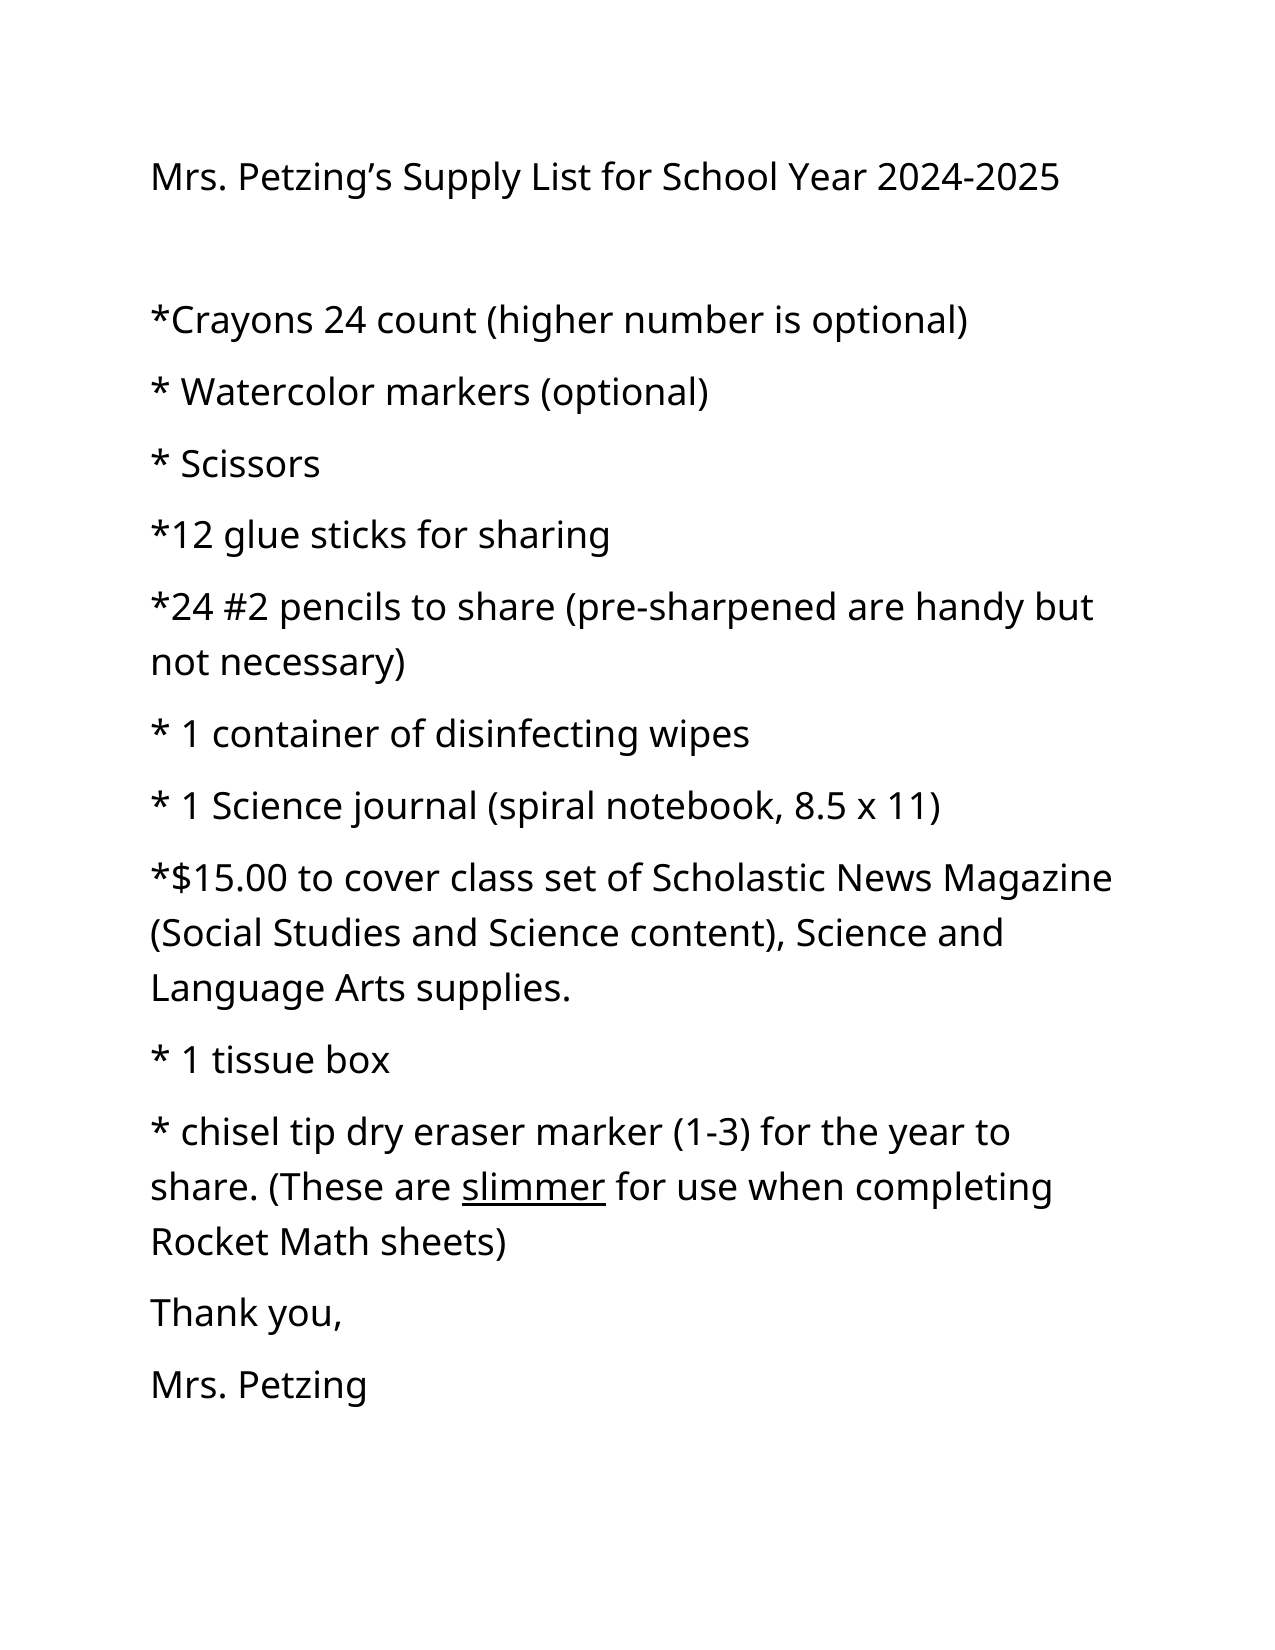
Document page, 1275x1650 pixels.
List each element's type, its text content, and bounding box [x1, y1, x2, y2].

text Mrs. Petzing’s Supply List for School Year 2024-2025 [150, 150, 1125, 201]
text Mrs. Petzing [150, 1358, 1125, 1409]
text * 1 Science journal (spiral notebook, 8.5 x 11) [150, 779, 1125, 830]
text * 1 container of disinfecting wipes [150, 707, 1125, 758]
text * 1 tissue box [150, 1033, 1125, 1084]
text *Crayons 24 count (higher number is optional) [150, 293, 1125, 344]
text Thank you, [150, 1287, 1125, 1338]
text * chisel tip dry eraser marker (1-3) for the year to share. (These are slimmer for use when completing Rocket Math sheets) [150, 1105, 1125, 1266]
text *$15.00 to cover class set of Scholastic News Magazine (Social Studies and Science content), Science and Language Arts supplies. [150, 851, 1125, 1012]
text *12 glue sticks for sharing [150, 509, 1125, 560]
text *24 #2 pencils to share (pre-sharpened are handy but not necessary) [150, 581, 1125, 687]
text * Scissors [150, 437, 1125, 488]
text * Watercolor markers (optional) [150, 365, 1125, 416]
